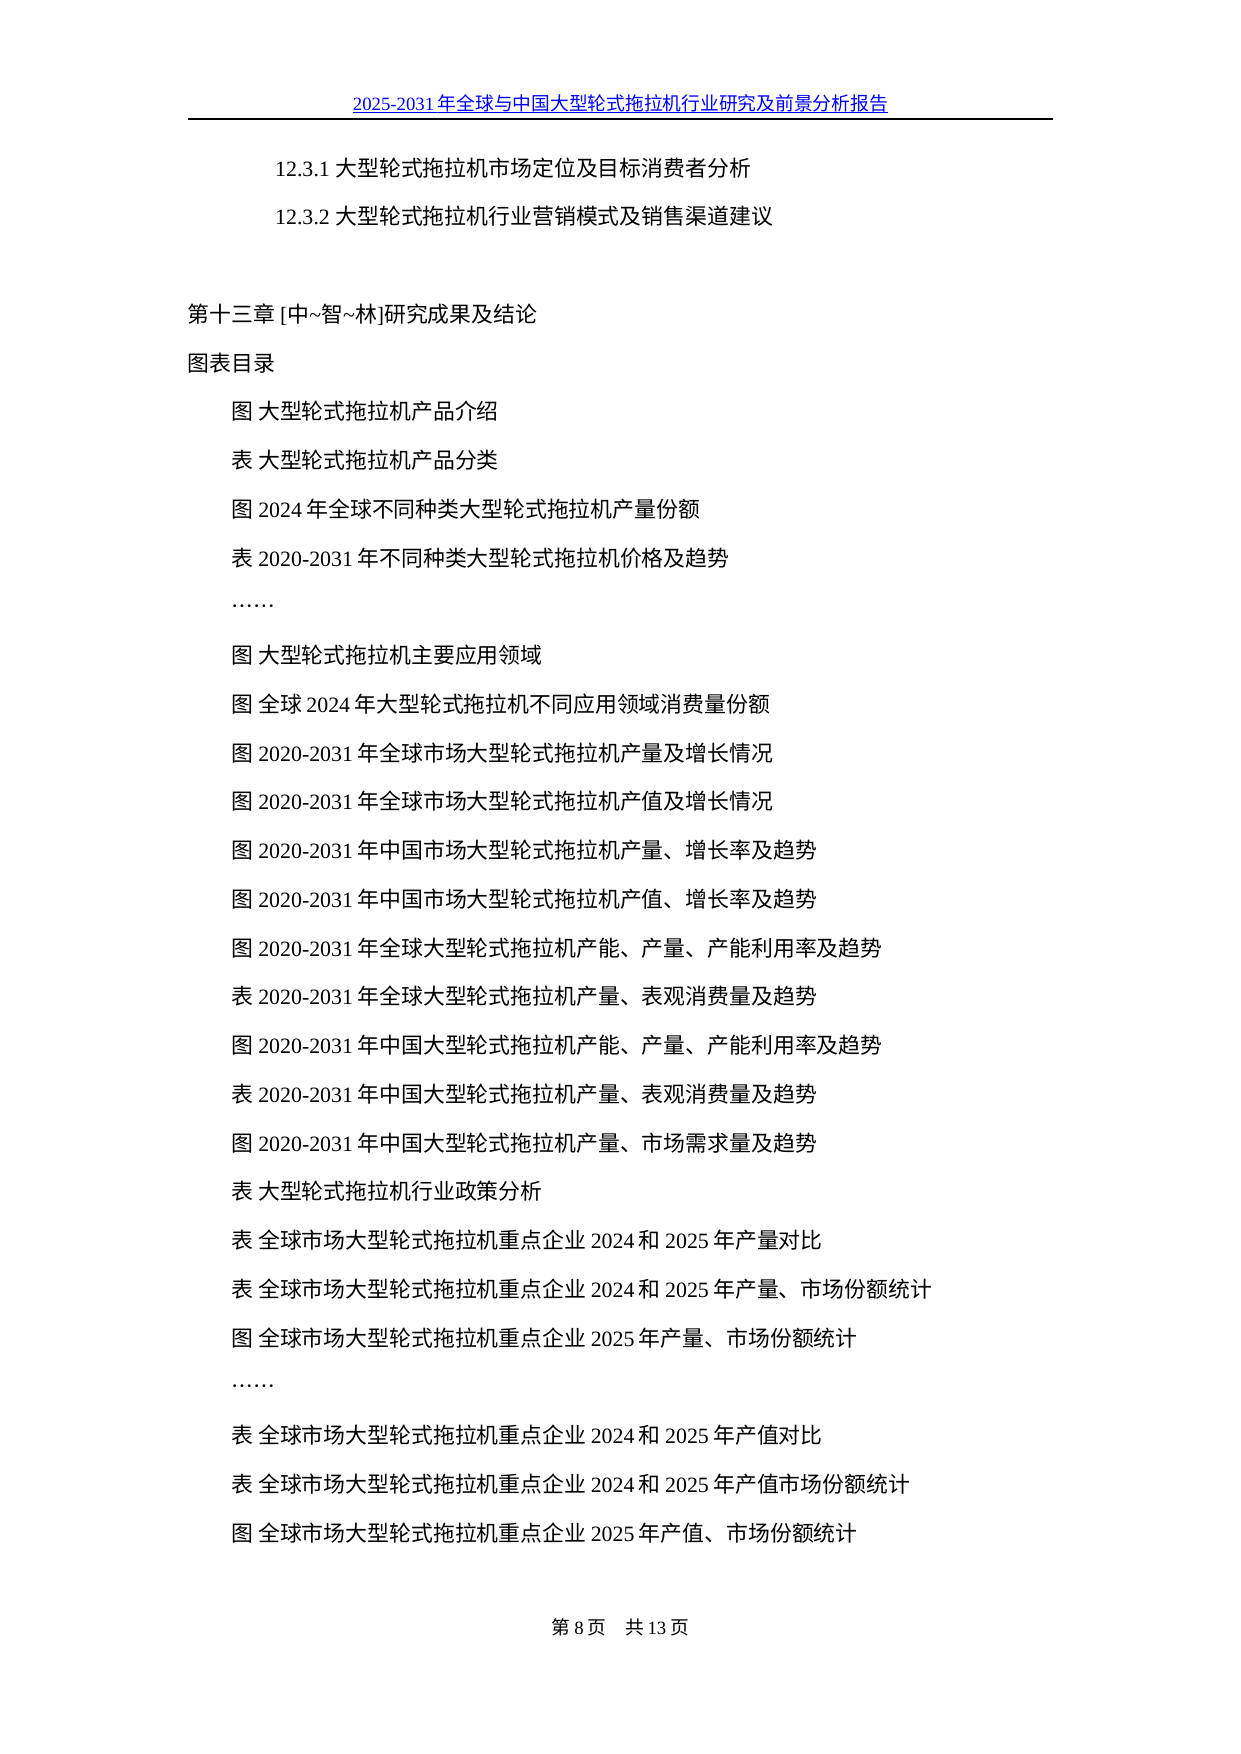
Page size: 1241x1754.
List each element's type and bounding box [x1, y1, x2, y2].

text [187, 150, 1053, 1548]
